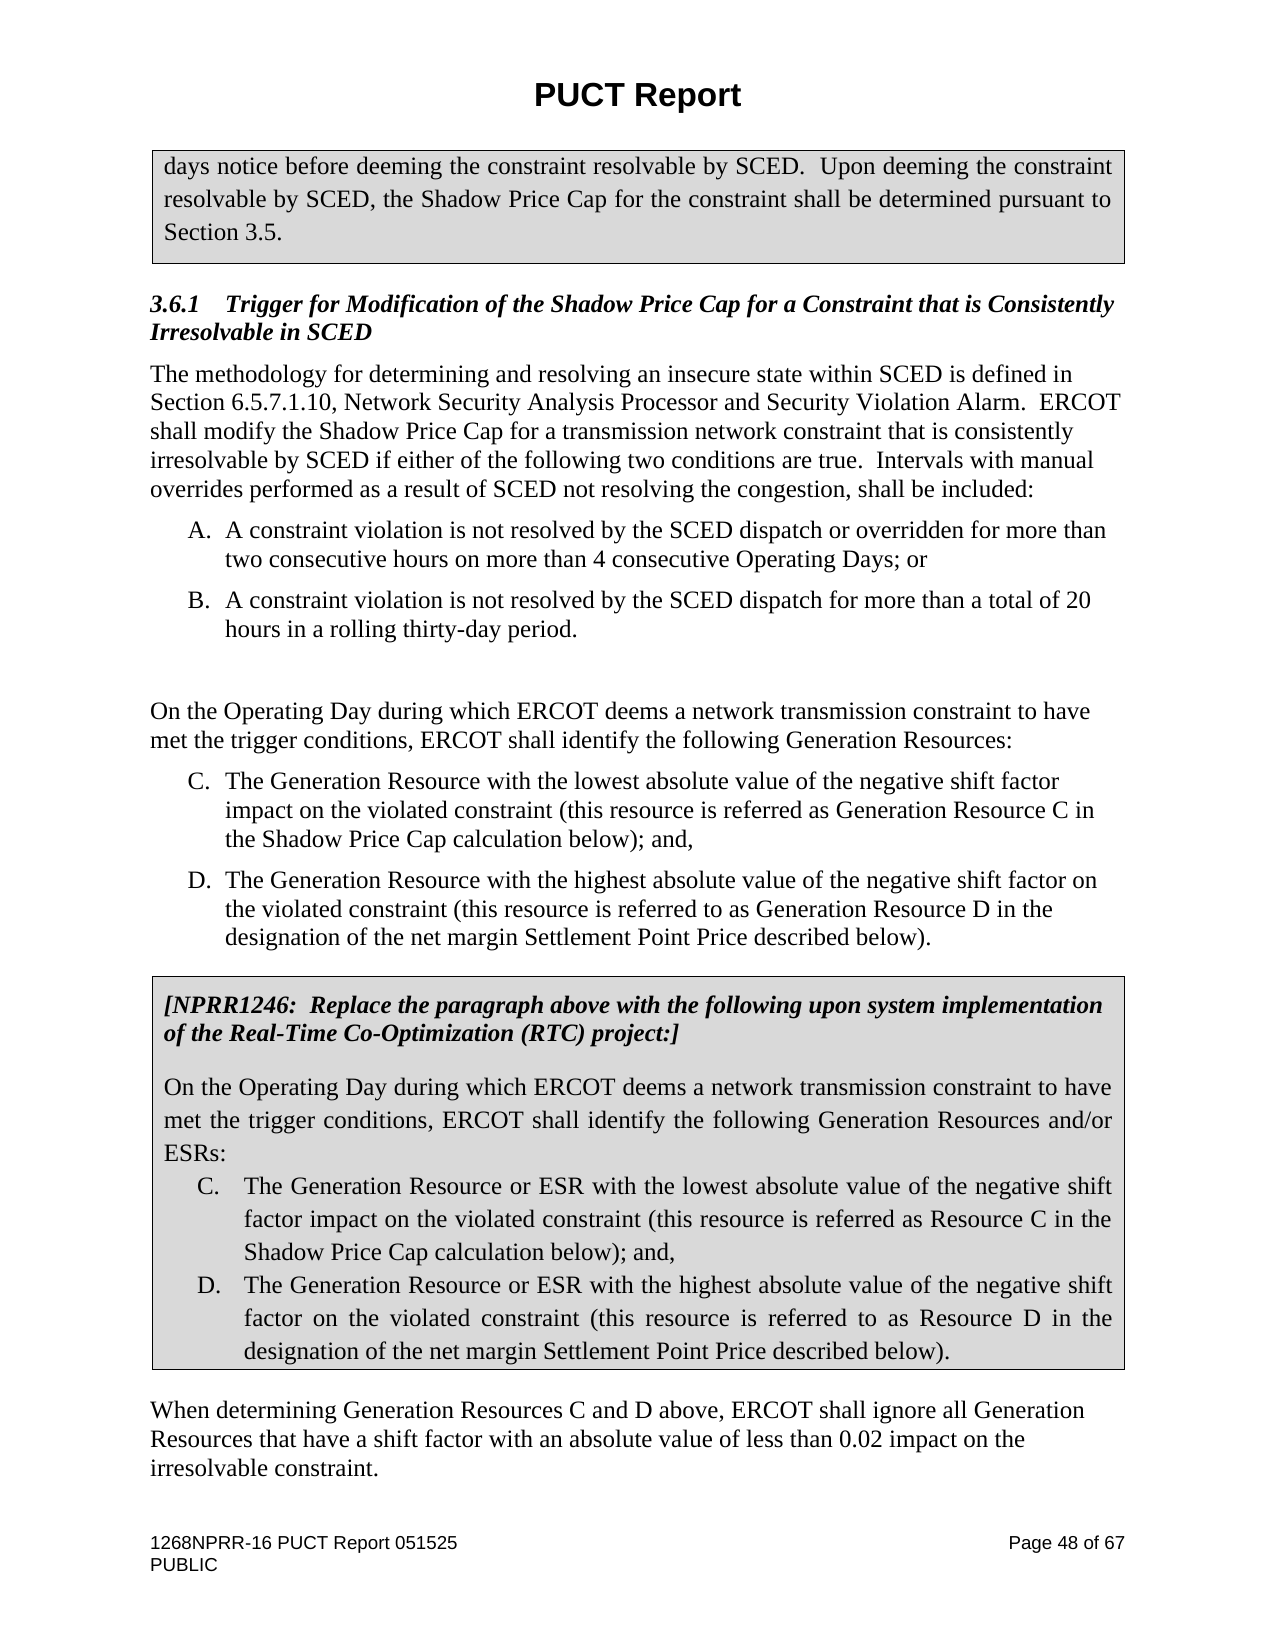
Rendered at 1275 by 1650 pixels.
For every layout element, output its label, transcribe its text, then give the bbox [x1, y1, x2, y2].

text The methodology for determining and resolving an insecure state within SCED is defined in Section 6.5.7.1.10, Network Security Analysis Processor and Security Violation Alarm. ERCOT shall modify the Shadow Price Cap for a transmission network constraint that is consistently irresolvable by SCED if either of the following two conditions are true. Intervals with manual overrides performed as a result of SCED not resolving the congestion, shall be included: [150, 359, 1125, 502]
list A constraint violation is not resolved by the SCED dispatch for more than a total of 20 hours in a rolling thirty-day period. [187, 585, 1125, 642]
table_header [153, 151, 1124, 263]
list The Generation Resource with the highest absolute value of the negative shift factor on the violated constraint (this resource is referred to as Generation Resource D in the designation of the net margin Settlement Point Price described below). [187, 865, 1125, 951]
list The Generation Resource with the lowest absolute value of the negative shift factor impact on the violated constraint (this resource is referred as Generation Resource C in the Shadow Price Cap calculation below); and, [187, 766, 1125, 852]
list A constraint violation is not resolved by the SCED dispatch or overridden for more than two consecutive hours on more than 4 consecutive Operating Days; or [187, 515, 1125, 572]
text On the Operating Day during which ERCOT deems a network transmission constraint to have met the trigger conditions, ERCOT shall identify the following Generation Resources: [150, 696, 1125, 754]
text 3.6.1 Trigger for Modification of the Shadow Price Cap for a Constraint that is Consistently Irresolvable in SCED [150, 289, 1125, 346]
table_header [NPRR1246: Replace the paragraph above with the following upon system implementation of the Real-Time Co-Optimization (RTC) project:] On the Operating Day during which ERCOT deems a network transmission constraint to have met the trigger conditions, ERCOT shall identify the following Generation Resources and/or ESRs: C. The Generation Resource or ESR with the lowest absolute value of the negative shift factor impact on the violated constraint (this resource is referred as Resource C in the Shadow Price Cap calculation below); and, D. The Generation Resource or ESR with the highest absolute value of the negative shift factor on the violated constraint (this resource is referred to as Resource D in the designation of the net margin Settlement Point Price described below). [153, 977, 1124, 1369]
text When determining Generation Resources C and D above, ERCOT shall ignore all Generation Resources that have a shift factor with an absolute value of less than 0.02 impact on the irresolvable constraint. [150, 1395, 1125, 1482]
